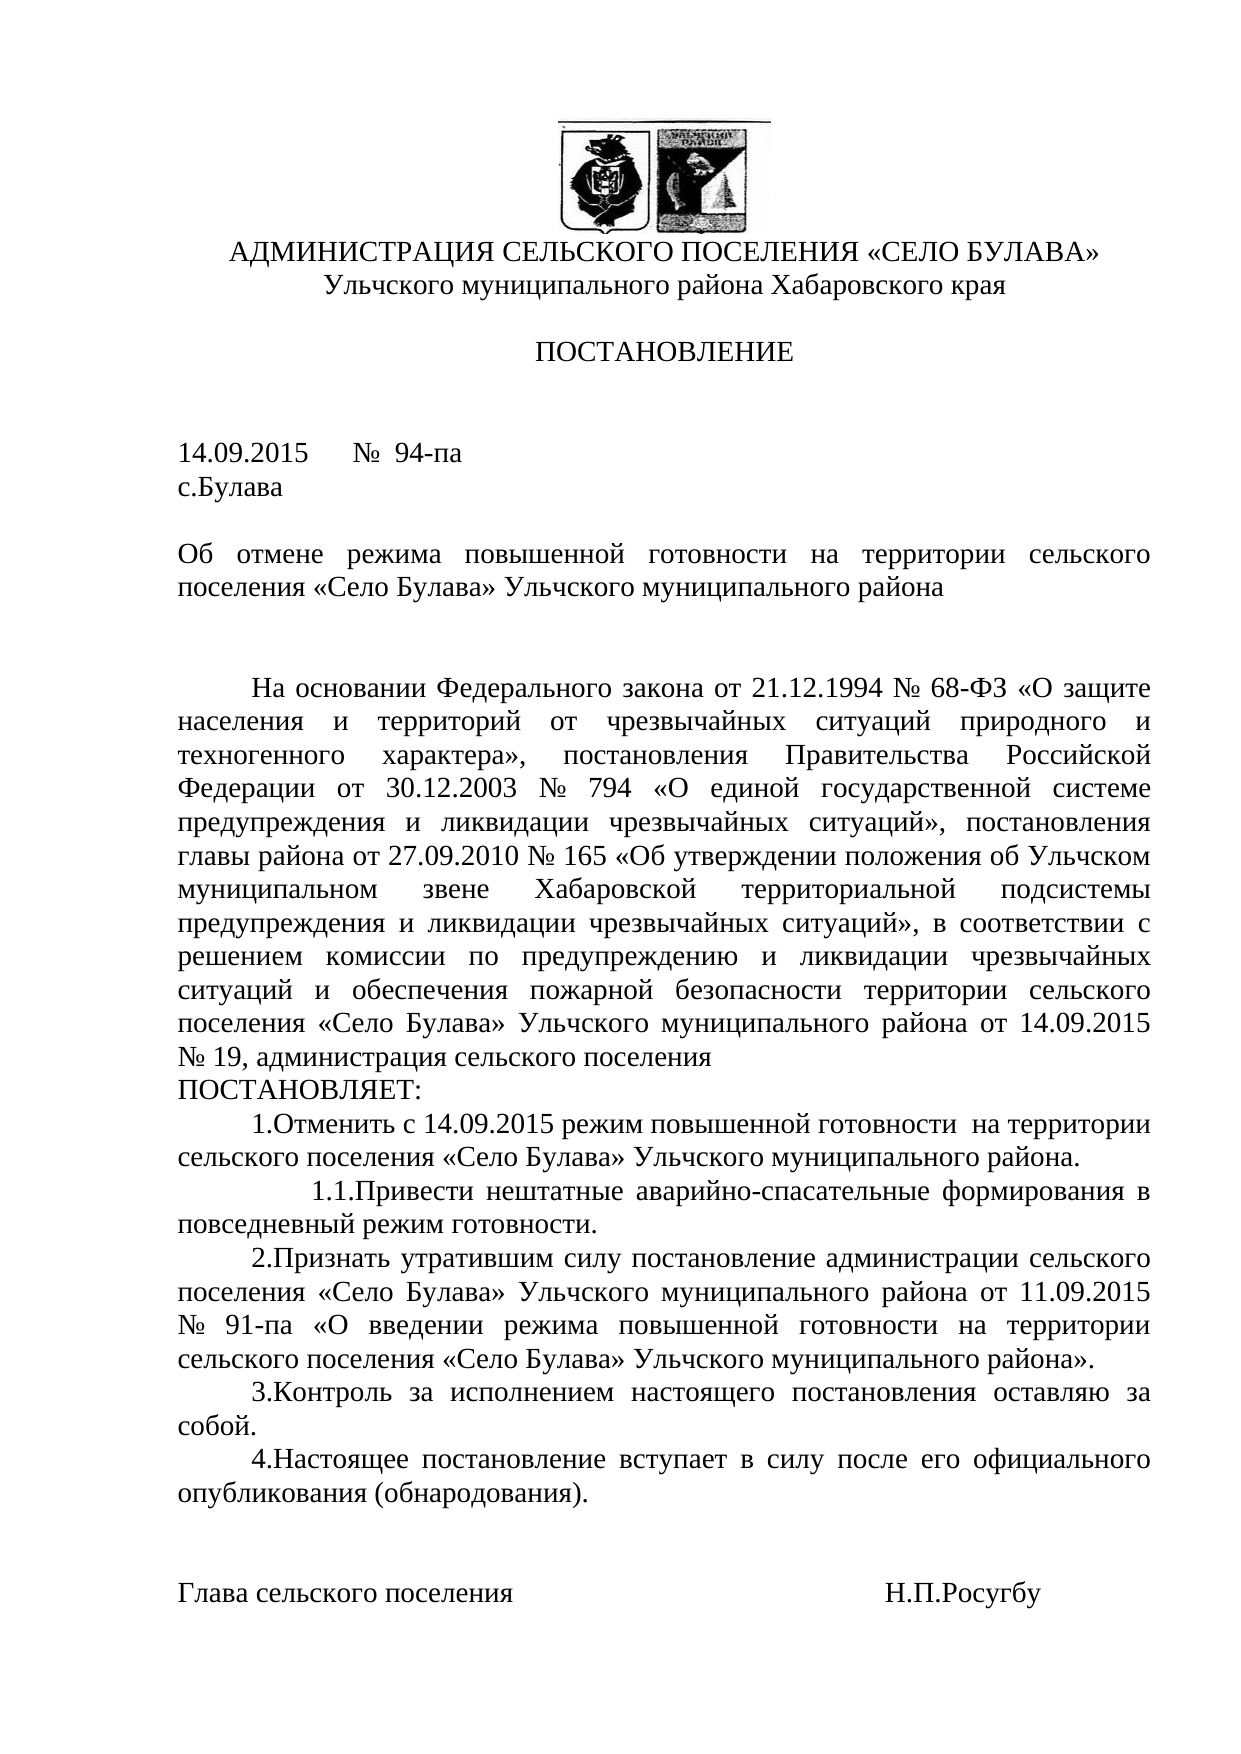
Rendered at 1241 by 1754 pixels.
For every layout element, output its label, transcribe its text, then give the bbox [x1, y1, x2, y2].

text 3.Контроль за исполнением настоящего постановления оставляю за собой. [177, 1374, 1152, 1441]
text ПОСТАНОВЛЯЕТ: [177, 1072, 1152, 1106]
text Об отмене режима повышенной готовности на территории сельского поселения «Село Булава» Ульчского муниципального района [177, 536, 1152, 603]
text 1.Отменить с 14.09.2015 режим повышенной готовности на территории сельского поселения «Село Булава» Ульчского муниципального района. [177, 1106, 1152, 1173]
text 2.Признать утратившим силу постановление администрации сельского поселения «Село Булава» Ульчского муниципального района от 11.09.2015 № 91-па «О введении режима повышенной готовности на территории сельского поселения «Село Булава» Ульчского муниципального района». [177, 1240, 1152, 1374]
text Глава сельского поселения Н.П.Росугбу [177, 1576, 1152, 1609]
text АДМИНИСТРАЦИЯ СЕЛЬСКОГО ПОСЕЛЕНИЯ «СЕЛО БУЛАВА» [177, 234, 1152, 267]
text с.Булава [177, 469, 1152, 502]
text 1.1.Привести нештатные аварийно-спасательные формирования в повседневный режим готовности. [177, 1173, 1152, 1240]
text ПОСТАНОВЛЕНИЕ [177, 334, 1152, 368]
text Ульчского муниципального района Хабаровского края [177, 267, 1152, 301]
text На основании Федерального закона от 21.12.1994 № 68-ФЗ «О защите населения и территорий от чрезвычайных ситуаций природного и техногенного характера», постановления Правительства Российской Федерации от 30.12.2003 № 794 «О единой государственной системе предупреждения и ликвидации чрезвычайных ситуаций», постановления главы района от 27.09.2010 № 165 «Об утверждении положения об Ульчском муниципальном звене Хабаровской территориальной подсистемы предупреждения и ликвидации чрезвычайных ситуаций», в соответствии с решением комиссии по предупреждению и ликвидации чрезвычайных ситуаций и обеспечения пожарной безопасности территории сельского поселения «Село Булава» Ульчского муниципального района от 14.09.2015 № 19, администрация сельского поселения [177, 670, 1152, 1072]
picture [558, 118, 771, 234]
text 4.Настоящее постановление вступает в силу после его официального опубликования (обнародования). [177, 1441, 1152, 1508]
text 14.09.2015 № 94-па [177, 435, 1152, 469]
